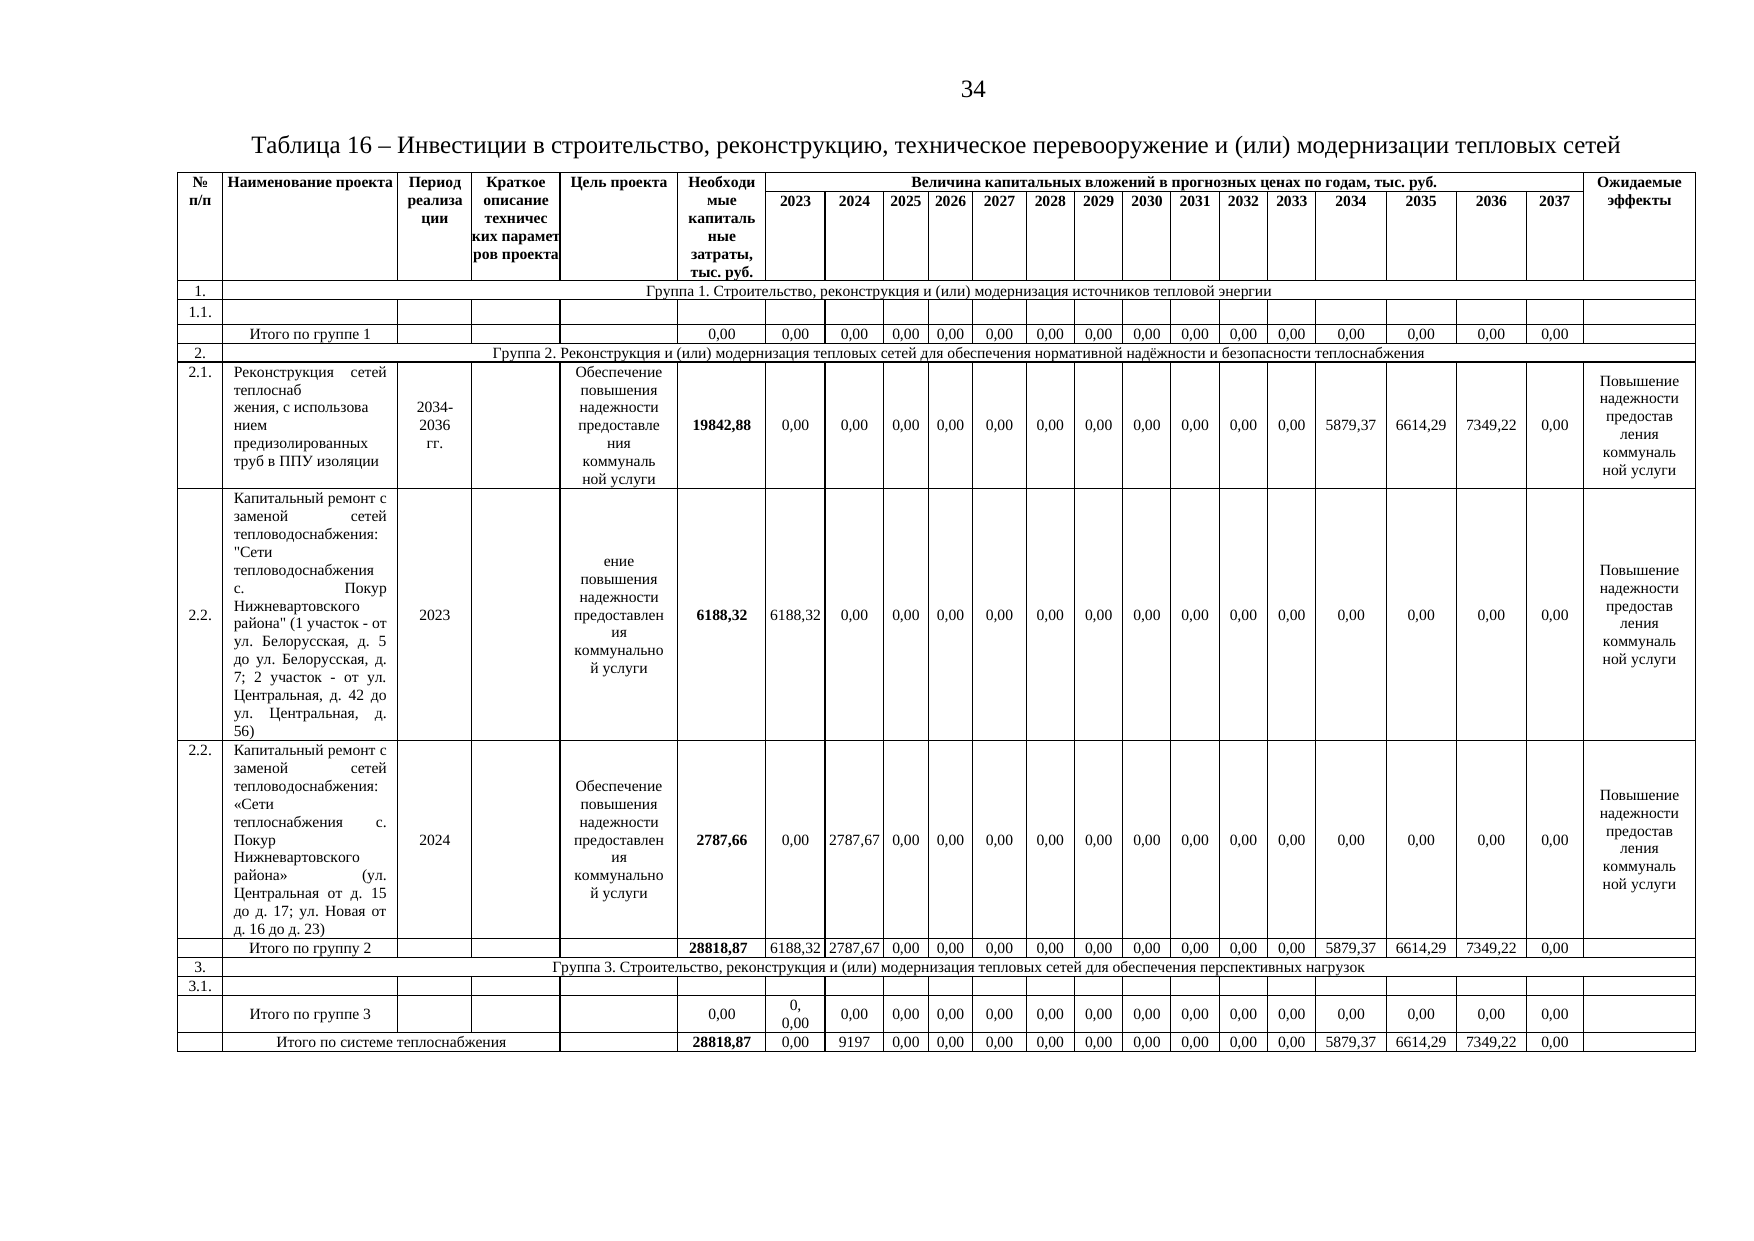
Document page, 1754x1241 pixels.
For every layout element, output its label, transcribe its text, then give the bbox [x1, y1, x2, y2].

table_cell 0,00 [1171, 939, 1219, 957]
table_cell 2036 [1457, 192, 1526, 280]
table_header Величина капитальных вложений в прогнозных ценах по годам, тыс. руб. [766, 173, 1583, 191]
table_cell [1268, 977, 1315, 995]
table_cell 0,00 [1123, 996, 1170, 1032]
table_cell 0,00 [1075, 489, 1122, 740]
table_cell 2. [178, 344, 222, 361]
table_cell Обеспечение повышения надежности предоставле ния коммуналь ной услуги [561, 363, 677, 488]
text Таблица 16 – Инвестиции в строительство, реконструкцию, техническое перевооружение и (или) модернизации тепловых сетей [177, 131, 1695, 159]
table_cell Капитальный ремонт с заменой сетей тепловодоснабжения: "Сети тепловодоснабжения с. Покур Нижневартовского района" (1 участок - от ул. Белорусская, д. 5 до ул. Белорусская, д. 7; 2 участок - от ул. Центральная, д. 42 до ул. Центральная, д. 56) [223, 489, 397, 740]
table_cell 0,00 [1171, 996, 1219, 1032]
table_cell 0,00 [973, 489, 1026, 740]
table_header Цель проекта [561, 173, 677, 280]
table_cell 2033 [1268, 192, 1315, 280]
table_cell 0,00 [1268, 363, 1315, 488]
table_cell [884, 977, 928, 995]
table_cell 5879,37 [1316, 1033, 1386, 1051]
table_cell 28818,87 [678, 1033, 765, 1051]
table_cell 0,00 [1316, 741, 1386, 938]
table_cell [1527, 977, 1583, 995]
table_cell 2023 [766, 192, 824, 280]
table_cell 0,00 [1027, 363, 1074, 488]
table_cell 0,00 [1123, 489, 1170, 740]
table_cell ение повышения надежности предоставления коммунальной услуги [561, 489, 677, 740]
table_cell [766, 300, 824, 323]
table_cell 2029 [1075, 192, 1122, 280]
table_cell 0,00 [1268, 939, 1315, 957]
table_cell 0,00 [884, 325, 928, 342]
table_cell 0,00 [1268, 489, 1315, 740]
table_cell 1. [178, 281, 222, 299]
table_cell 0,00 [929, 489, 972, 740]
table_cell 0,00 [1171, 489, 1219, 740]
table_cell 6614,29 [1387, 363, 1456, 488]
table_cell [472, 996, 559, 1032]
table_cell 0,00 [826, 489, 883, 740]
table_cell [561, 996, 677, 1032]
table_cell 0,00 [1171, 1033, 1219, 1051]
table_cell 0,00 [766, 363, 824, 488]
table_cell 2034-2036 гг. [398, 363, 471, 488]
table_cell 0,00 [1123, 741, 1170, 938]
table_cell 0,00 [884, 741, 928, 938]
table_cell 2032 [1220, 192, 1267, 280]
table_cell 0,00 [929, 939, 972, 957]
table_cell 0,00 [884, 1033, 928, 1051]
table_cell 5879,37 [1316, 363, 1386, 488]
table_cell 0,00 [766, 741, 824, 938]
table_cell 2037 [1527, 192, 1583, 280]
table_cell 2027 [973, 192, 1026, 280]
table_cell 0,00 [1075, 939, 1122, 957]
table_cell 0,00 [1220, 325, 1267, 342]
table_cell 5879,37 [1316, 939, 1386, 957]
table_cell [973, 977, 1026, 995]
table_cell 0,00 [1457, 741, 1526, 938]
table_cell 0,00 [973, 1033, 1026, 1051]
table_cell [472, 977, 559, 995]
table_cell 0,00 [929, 363, 972, 488]
table_cell [1220, 977, 1267, 995]
table_cell 0,00 [1268, 1033, 1315, 1051]
table_cell [472, 741, 559, 938]
table_cell 28818,87 [678, 939, 765, 957]
table_cell 0,00 [678, 325, 765, 342]
table_cell [472, 489, 559, 740]
table_cell Повышение надежности предостав ления коммуналь ной услуги [1584, 363, 1695, 488]
table_cell 2024 [826, 192, 883, 280]
table_cell [1268, 300, 1315, 323]
table_cell Группа 3. Строительство, реконструкция и (или) модернизация тепловых сетей для обеспечения перспективных нагрузок [223, 958, 1695, 976]
table_cell [1027, 977, 1074, 995]
table_cell 6188,32 [766, 489, 824, 740]
table_cell Итого по группе 1 [223, 325, 397, 342]
table_cell 0,00 [1220, 489, 1267, 740]
table_header № п/п [178, 173, 222, 280]
table_cell 2035 [1387, 192, 1456, 280]
table_cell 0,00 [884, 363, 928, 488]
table_cell 0,00 [766, 325, 824, 342]
table_cell 0,00 [1027, 939, 1074, 957]
table_cell [223, 977, 397, 995]
table_cell [561, 325, 677, 342]
table_cell 0,00 [1316, 325, 1386, 342]
table_cell [561, 977, 677, 995]
table_cell 0,00 [1316, 489, 1386, 740]
table_cell 0,00 [1027, 996, 1074, 1032]
table_cell [973, 300, 1026, 323]
table_cell 2031 [1171, 192, 1219, 280]
table_cell [1457, 300, 1526, 323]
table_cell 0,00 [973, 939, 1026, 957]
table_cell 2023 [398, 489, 471, 740]
table_cell [178, 996, 222, 1032]
table_cell 0,00 [1220, 363, 1267, 488]
table_cell 0,00 [1075, 363, 1122, 488]
table_cell 0,00 [1527, 996, 1583, 1032]
table_cell Капитальный ремонт с заменой сетей тепловодоснабжения: «Сети теплоснабжения с. Покур Нижневартовского района» (ул. Центральная от д. 15 до д. 17; ул. Новая от д. 16 до д. 23) [223, 741, 397, 938]
table_cell 2030 [1123, 192, 1170, 280]
table_cell [1387, 300, 1456, 323]
table_cell 0,00 [929, 325, 972, 342]
table_cell [1171, 977, 1219, 995]
table_cell [1123, 977, 1170, 995]
table_cell 0,00 [884, 489, 928, 740]
table_cell 0,00 [1027, 1033, 1074, 1051]
table_cell 6188,32 [766, 939, 824, 957]
table_cell 2.2. [178, 489, 222, 740]
table_cell [223, 300, 397, 323]
table_cell 0,00 [1027, 741, 1074, 938]
table_cell [178, 325, 222, 342]
table_cell 0,00 [1220, 939, 1267, 957]
table_cell [398, 300, 471, 323]
table_cell Реконструкция сетей теплоснаб жения, с использова нием предизолированных труб в ППУ изоляции [223, 363, 397, 488]
table_header Необходи мые капиталь ные затраты, тыс. руб. [678, 173, 765, 280]
table_cell [1171, 300, 1219, 323]
table_cell 0,00 [1457, 996, 1526, 1032]
table_cell 2787,67 [826, 741, 883, 938]
table_cell 2787,66 [678, 741, 765, 938]
table_cell [398, 996, 471, 1032]
table_cell [561, 1033, 677, 1051]
table_cell 0,00 [1457, 489, 1526, 740]
table_cell 3. [178, 958, 222, 976]
table_cell Итого по системе теплоснабжения [223, 1033, 559, 1051]
table_cell 0,00 [1268, 741, 1315, 938]
table_cell 0,00 [1220, 741, 1267, 938]
table_cell [1584, 1033, 1695, 1051]
table_header Период реализа ции [398, 173, 471, 280]
table_cell 6614,29 [1387, 1033, 1456, 1051]
table_cell 0,00 [1527, 363, 1583, 488]
table_cell 2028 [1027, 192, 1074, 280]
table_cell 2026 [929, 192, 972, 280]
table_cell 0,00 [1268, 325, 1315, 342]
table_cell 0,00 [1220, 1033, 1267, 1051]
table_cell 3.1. [178, 977, 222, 995]
table_cell 0,00 [1171, 325, 1219, 342]
table_cell 0,00 [1123, 939, 1170, 957]
table_cell [1316, 300, 1386, 323]
table_cell [678, 977, 765, 995]
table_cell [1584, 939, 1695, 957]
table_cell [766, 977, 824, 995]
table_cell [1387, 977, 1456, 995]
table_cell 0,00 [826, 363, 883, 488]
table_header Ожидаемые эффекты [1584, 173, 1695, 280]
table_cell 0,00 [1387, 325, 1456, 342]
table_cell 0,00 [1457, 325, 1526, 342]
table_cell [826, 300, 883, 323]
table_cell [826, 977, 883, 995]
table_cell [561, 939, 677, 957]
table_cell 7349,22 [1457, 363, 1526, 488]
table_cell Итого по группу 2 [223, 939, 397, 957]
table_cell Итого по группе 3 [223, 996, 397, 1032]
table_cell 0,00 [1527, 489, 1583, 740]
table_cell 0,00 [1387, 489, 1456, 740]
table_cell [178, 939, 222, 957]
table_cell 0,00 [1123, 325, 1170, 342]
table_cell 0,00 [973, 363, 1026, 488]
table_cell 2034 [1316, 192, 1386, 280]
table_cell 0,00 [1123, 363, 1170, 488]
table_cell 1.1. [178, 300, 222, 323]
table_cell [884, 300, 928, 323]
table_cell 2787,67 [826, 939, 883, 957]
table_cell 0,00 [1075, 996, 1122, 1032]
table_cell [1584, 977, 1695, 995]
table_cell 2.2. [178, 741, 222, 938]
table_cell Обеспечение повышения надежности предоставления коммунальной услуги [561, 741, 677, 938]
table_cell [178, 1033, 222, 1051]
table_cell [1584, 996, 1695, 1032]
table_cell [1027, 300, 1074, 323]
table_cell 0,00 [826, 996, 883, 1032]
table_cell [1316, 977, 1386, 995]
table_cell 0,00 [929, 996, 972, 1032]
table_cell Повышение надежности предостав ления коммуналь ной услуги [1584, 489, 1695, 740]
table_cell 0,00 [1171, 363, 1219, 488]
table_cell [472, 300, 559, 323]
table_cell 0,00 [1527, 1033, 1583, 1051]
table_cell 19842,88 [678, 363, 765, 488]
table_cell [678, 300, 765, 323]
table_cell 7349,22 [1457, 939, 1526, 957]
table_cell 0,00 [929, 1033, 972, 1051]
table_cell [1457, 977, 1526, 995]
table_cell [1123, 300, 1170, 323]
table_cell [1584, 300, 1695, 323]
table_cell 7349,22 [1457, 1033, 1526, 1051]
table_cell 0, 0,00 [766, 996, 824, 1032]
table_cell [398, 939, 471, 957]
table_cell 0,00 [1527, 325, 1583, 342]
table_cell 0,00 [973, 325, 1026, 342]
table_cell 0,00 [678, 996, 765, 1032]
table_cell 0,00 [1075, 741, 1122, 938]
table_cell [398, 325, 471, 342]
table_cell 0,00 [1387, 996, 1456, 1032]
table_cell [398, 977, 471, 995]
table_cell 0,00 [973, 996, 1026, 1032]
table_cell 2025 [884, 192, 928, 280]
table_cell 2024 [398, 741, 471, 938]
table_cell 0,00 [1075, 1033, 1122, 1051]
table_cell [929, 300, 972, 323]
table_cell 0,00 [1123, 1033, 1170, 1051]
table_cell 2.1. [178, 363, 222, 488]
table_cell [1075, 300, 1122, 323]
table_cell 0,00 [929, 741, 972, 938]
table_cell 0,00 [1171, 741, 1219, 938]
table_cell [1075, 977, 1122, 995]
table_cell 0,00 [826, 325, 883, 342]
table_cell [472, 939, 559, 957]
table_cell 0,00 [1387, 741, 1456, 938]
table_cell [929, 977, 972, 995]
table_cell [1527, 300, 1583, 323]
table_cell 0,00 [1316, 996, 1386, 1032]
table_cell 9197 [826, 1033, 883, 1051]
table_cell [1584, 325, 1695, 342]
table_cell 0,00 [973, 741, 1026, 938]
table_cell [1220, 300, 1267, 323]
table_cell [472, 325, 559, 342]
table_cell [472, 363, 559, 488]
table_cell Повышение надежности предостав ления коммуналь ной услуги [1584, 741, 1695, 938]
table_cell Группа 2. Реконструкция и (или) модернизация тепловых сетей для обеспечения нормативной надёжности и безопасности теплоснабжения [223, 344, 1695, 361]
table_cell 0,00 [884, 996, 928, 1032]
table_cell 6188,32 [678, 489, 765, 740]
table_cell 0,00 [1527, 939, 1583, 957]
table_cell 0,00 [766, 1033, 824, 1051]
table_cell 0,00 [1027, 325, 1074, 342]
table_cell 0,00 [884, 939, 928, 957]
table_cell 0,00 [1075, 325, 1122, 342]
table_cell 0,00 [1220, 996, 1267, 1032]
table_cell 0,00 [1268, 996, 1315, 1032]
table_cell Группа 1. Строительство, реконструкция и (или) модернизация источников тепловой энергии [223, 281, 1695, 299]
table_cell 0,00 [1527, 741, 1583, 938]
table_cell 6614,29 [1387, 939, 1456, 957]
table_cell [561, 300, 677, 323]
table_cell 0,00 [1027, 489, 1074, 740]
table_header Наименование проекта [223, 173, 397, 280]
table_header Краткое описание техничес ких парамет ров проекта [472, 173, 559, 280]
